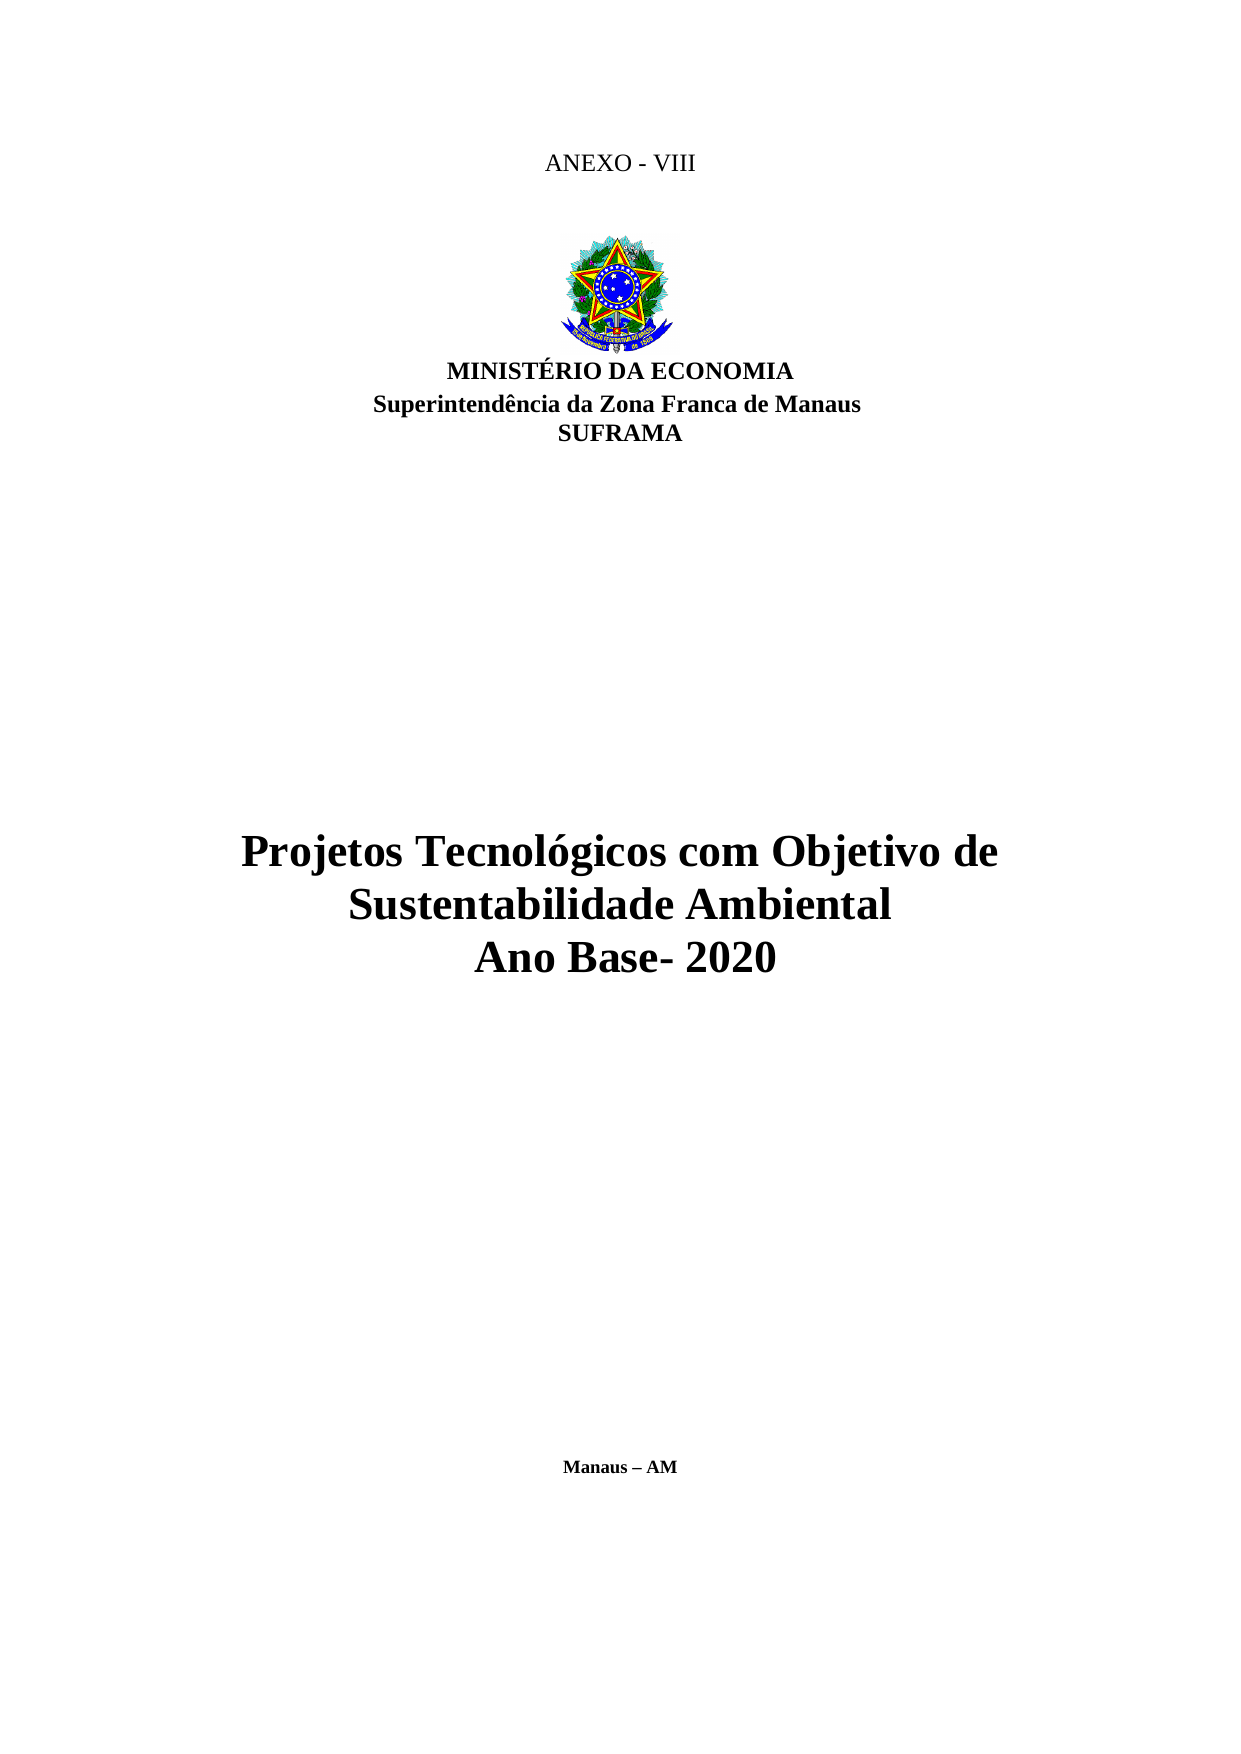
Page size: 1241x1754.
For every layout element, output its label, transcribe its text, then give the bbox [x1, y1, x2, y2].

table_cell Superintendência da Zona Franca de Manaus SUFRAMA [177, 386, 1063, 450]
picture [560, 233, 681, 355]
table_header MINISTÉRIO DA ECONOMIA [177, 354, 1063, 386]
text Ano Base- 2020 [177, 929, 1063, 982]
text Manaus – AM [177, 1456, 1063, 1478]
text ANEXO - VIII [177, 148, 1063, 176]
text Projetos Tecnológicos com Objetivo de Sustentabilidade Ambiental [177, 824, 1063, 929]
